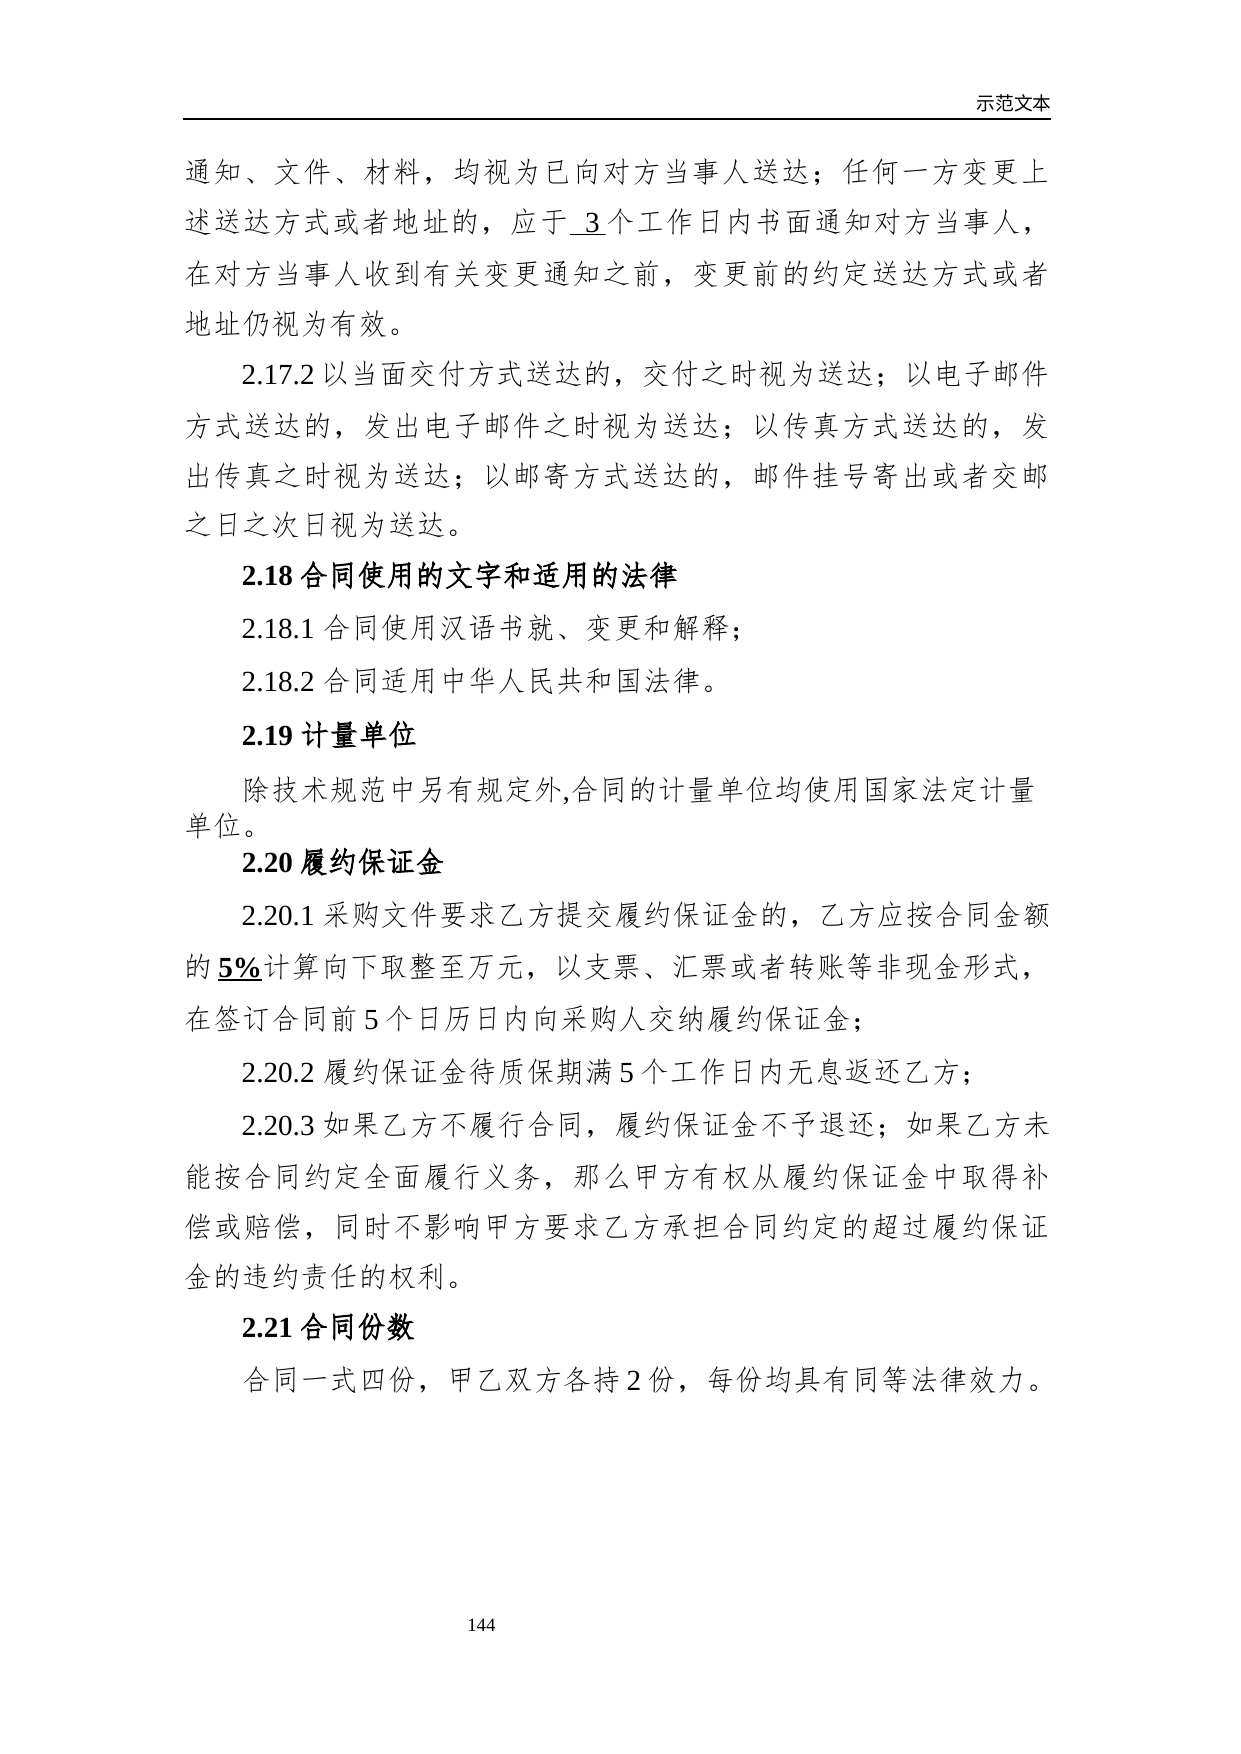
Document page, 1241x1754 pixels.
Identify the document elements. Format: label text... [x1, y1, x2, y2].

text 2.17.2以当面交付方式送达的，交付之时视为送达；以电子邮件方式送达的，发出电子邮件之时视为送达；以传真方式送达的，发出传真之时视为送达；以邮寄方式送达的，邮件挂号寄出或者交邮之日之次日视为送达。 [183, 355, 1051, 540]
text 2.20.3 如果乙方不履行合同，履约保证金不予退还；如果乙方未能按合同约定全面履行义务，那么甲方有权从履约保证金中取得补偿或赔偿，同时不影响甲方要求乙方承担合同约定的超过履约保证金的违约责任的权利。 [183, 1107, 1051, 1291]
text 2.20.2 履约保证金待质保期满5个工作日内无息返还乙方； [183, 1053, 1051, 1089]
text 2.19 计量单位 [183, 716, 1051, 751]
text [183, 153, 1051, 338]
text 2.18.1 合同使用汉语书就、变更和解释； [183, 609, 1051, 645]
text 合同一式四份，甲乙双方各持2份，每份均具有同等法律效力。 [183, 1361, 1051, 1396]
text 除技术规范中另有规定外,合同的计量单位均使用国家法定计量单位。 [183, 772, 1051, 840]
text 2.21合同份数 [183, 1308, 1051, 1343]
text 2.18合同使用的文字和适用的法律 [183, 556, 1051, 592]
text 2.18.2 合同适用中华人民共和国法律。 [183, 663, 1051, 698]
text 2.20.1 采购文件要求乙方提交履约保证金的，乙方应按合同金额的5%计算向下取整至万元，以支票、汇票或者转账等非现金形式，在签订合同前5个日历日内向采购人交纳履约保证金； [183, 896, 1051, 1036]
text 2.20履约保证金 [183, 843, 1051, 878]
